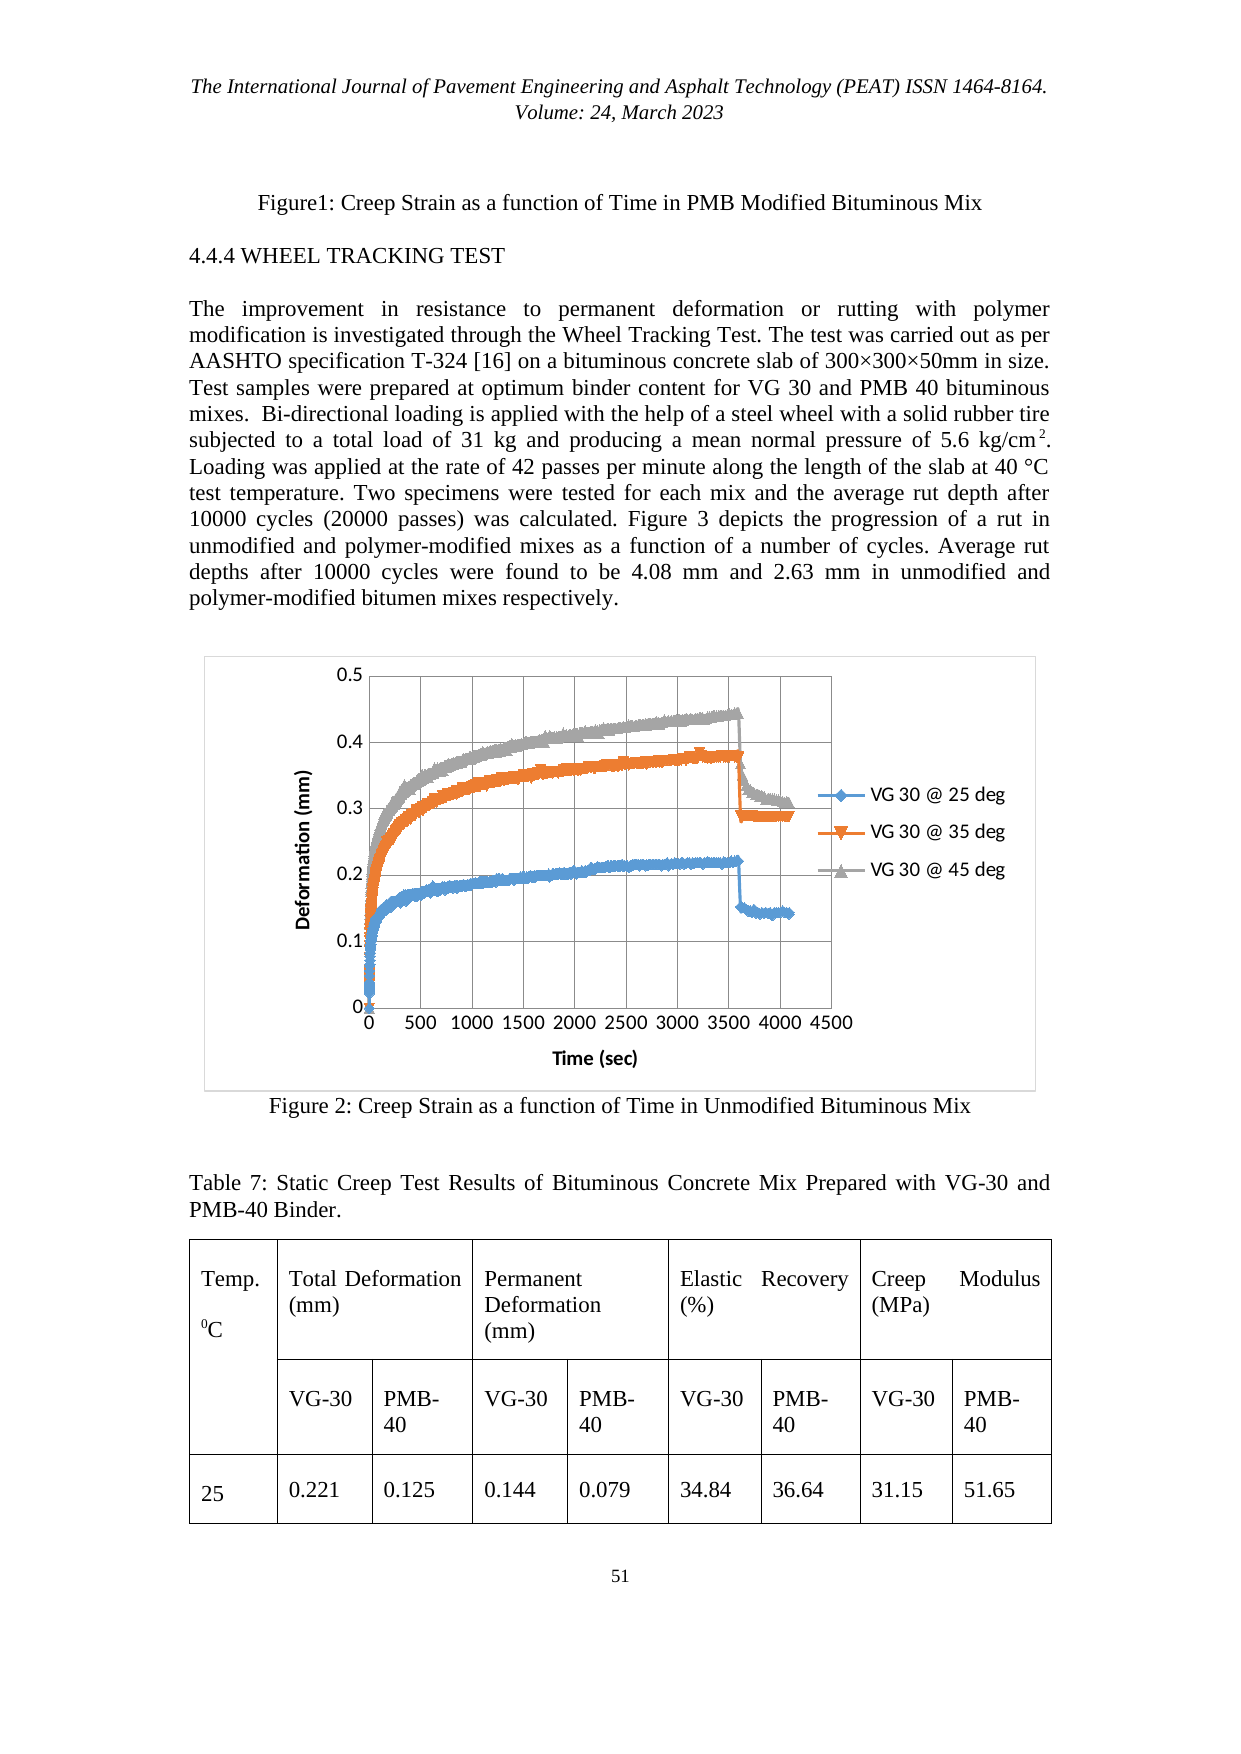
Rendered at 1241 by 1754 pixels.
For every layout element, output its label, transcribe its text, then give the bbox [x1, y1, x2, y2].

table_header Elastic Recovery (%) [669, 1240, 860, 1359]
table_cell 34.84 [669, 1455, 761, 1523]
table_cell VG-30 [278, 1360, 372, 1454]
table_header Total Deformation (mm) [278, 1240, 472, 1359]
table_cell VG-30 [669, 1360, 761, 1454]
table_cell 51.65 [953, 1455, 1051, 1523]
table_header Permanent Deformation (mm) [473, 1240, 668, 1359]
table_cell 36.64 [762, 1455, 860, 1523]
table_cell VG-30 [861, 1360, 952, 1454]
table_cell 0.125 [373, 1455, 472, 1523]
text Figure1: Creep Strain as a function of Time in PMB Modified Bituminous Mix [189, 189, 1051, 216]
table_cell PMB-40 [373, 1360, 472, 1454]
table_header Creep Modulus (MPa) [861, 1240, 1051, 1359]
table_cell 0.079 [568, 1455, 668, 1523]
text Table 7: Static Creep Test Results of Bituminous Concrete Mix Prepared with VG-30 and PMB-40 Binder. [189, 1169, 1051, 1222]
table_cell 0.144 [473, 1455, 567, 1523]
table_cell 31.15 [861, 1455, 952, 1523]
table_cell PMB-40 [568, 1360, 668, 1454]
table_cell PMB-40 [953, 1360, 1051, 1454]
table_cell 25 [190, 1455, 277, 1523]
table_cell 0.221 [278, 1455, 372, 1523]
text Figure 2: Creep Strain as a function of Time in Unmodified Bituminous Mix [189, 1092, 1051, 1118]
table_cell VG-30 [473, 1360, 567, 1454]
text 4.4.4 WHEEL TRACKING TEST [189, 242, 1051, 268]
table_cell PMB-40 [762, 1360, 860, 1454]
text The improvement in resistance to permanent deformation or rutting with polymer modification is investigated through the Wheel Tracking Test. The test was carried out as per AASHTO specification T-324 [16] on a bituminous concrete slab of 300×300×50mm in size. Test samples were prepared at optimum binder content for VG 30 and PMB 40 bituminous mixes. Bi-directional loading is applied with the help of a steel wheel with a solid rubber tire subjected to a total load of 31 kg and producing a mean normal pressure of 5.6 kg/cm2. Loading was applied at the rate of 42 passes per minute along the length of the slab at 40 °C test temperature. Two specimens were tested for each mix and the average rut depth after 10000 cycles (20000 passes) was calculated. Figure 3 depicts the progression of a rut in unmodified and polymer-modified mixes as a function of a number of cycles. Average rut depths after 10000 cycles were found to be 4.08 mm and 2.63 mm in unmodified and polymer-modified bitumen mixes respectively. [189, 294, 1051, 611]
table_header Temp. 0C [190, 1240, 277, 1454]
